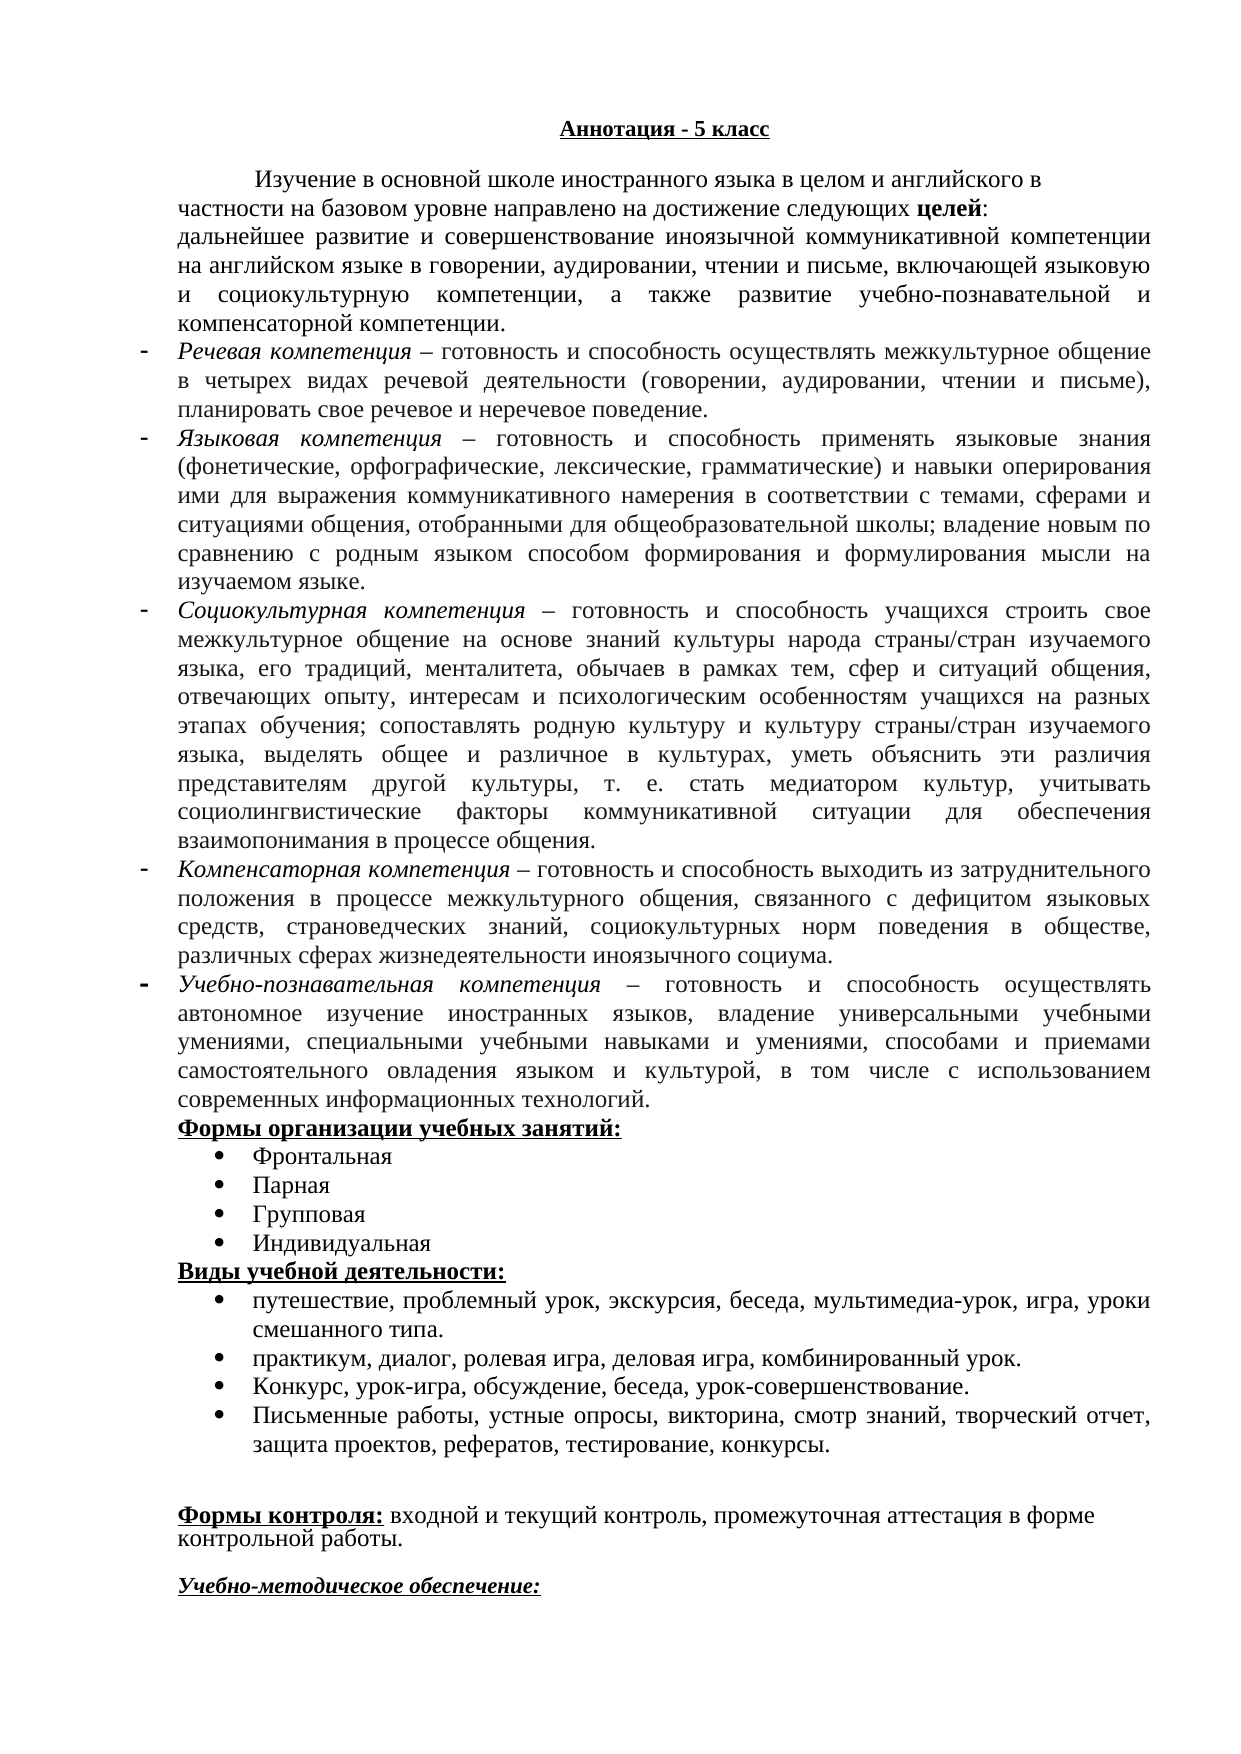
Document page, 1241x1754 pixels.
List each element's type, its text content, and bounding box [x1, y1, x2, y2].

text дальнейшее развитие и совершенствование иноязычной коммуникативной компетенции на английском языке в говорении, аудировании, чтении и письме, включающей языковую и социокультурную компетенции, а также развитие учебно-познавательной и компенсаторной компетенции. [177, 221, 1152, 336]
list Конкурс, урок-игра, обсуждение, беседа, урок-совершенствование. [215, 1371, 1152, 1400]
list Парная [215, 1170, 1152, 1199]
text Формы контроля: входной и текущий контроль, промежуточная аттестация в форме контрольной работы. [177, 1505, 1152, 1551]
text Учебно-методическое обеспечение: [177, 1575, 1152, 1598]
text Изучение в основной школе иностранного языка в целом и английского в частности на базовом уровне направлено на достижение следующих целей: [177, 164, 1152, 221]
list Компенсаторная компетенция – готовность и способность выходить из затруднительного положения в процессе межкультурного общения, связанного с дефицитом языковых средств, страноведческих знаний, социокультурных норм поведения в обществе, различных сферах жизнедеятельности иноязычного социума. [140, 854, 1152, 969]
list Языковая компетенция – готовность и способность применять языковые знания (фонетические, орфографические, лексические, грамматические) и навыки оперирования ими для выражения коммуникативного намерения в соответствии с темами, сферами и ситуациями общения, отобранными для общеобразовательной школы; владение новым по сравнению с родным языком способом формирования и формулирования мысли на изучаемом языке. [140, 423, 1152, 595]
list Речевая компетенция – готовность и способность осуществлять межкультурное общение в четырех видах речевой деятельности (говорении, аудировании, чтении и письме), планировать свое речевое и неречевое поведение. [140, 336, 1152, 423]
list Социокультурная компетенция – готовность и способность учащихся строить свое межкультурное общение на основе знаний культуры народа страны/стран изучаемого языка, его традиций, менталитета, обычаев в рамках тем, сфер и ситуаций общения, отвечающих опыту, интересам и психологическим особенностям учащихся на разных этапах обучения; сопоставлять родную культуру и культуру страны/стран изучаемого языка, выделять общее и различное в культурах, уметь объяснить эти различия представителям другой культуры, т. е. стать медиатором культур, учитывать социолингвистические факторы коммуникативной ситуации для обеспечения взаимопонимания в процессе общения. [140, 595, 1152, 854]
list Фронтальная [215, 1141, 1152, 1170]
list Индивидуальная [215, 1228, 1152, 1256]
list Групповая [215, 1199, 1152, 1228]
list Письменные работы, устные опросы, викторина, смотр знаний, творческий отчет, защита проектов, рефератов, тестирование, конкурсы. [215, 1400, 1152, 1458]
list Учебно-познавательная компетенция – готовность и способность осуществлять автономное изучение иностранных языков, владение универсальными учебными умениями, специальными учебными навыками и умениями, способами и приемами самостоятельного овладения языком и культурой, в том числе с использованием современных информационных технологий. [140, 969, 1152, 1113]
list практикум, диалог, ролевая игра, деловая игра, комбинированный урок. [215, 1343, 1152, 1371]
text Аннотация - 5 класс [177, 118, 1152, 141]
list Формы организации учебных занятий: [177, 1113, 1152, 1141]
text Виды учебной деятельности: [177, 1256, 1152, 1285]
list путешествие, проблемный урок, экскурсия, беседа, мультимедиа-урок, игра, уроки смешанного типа. [215, 1285, 1152, 1343]
